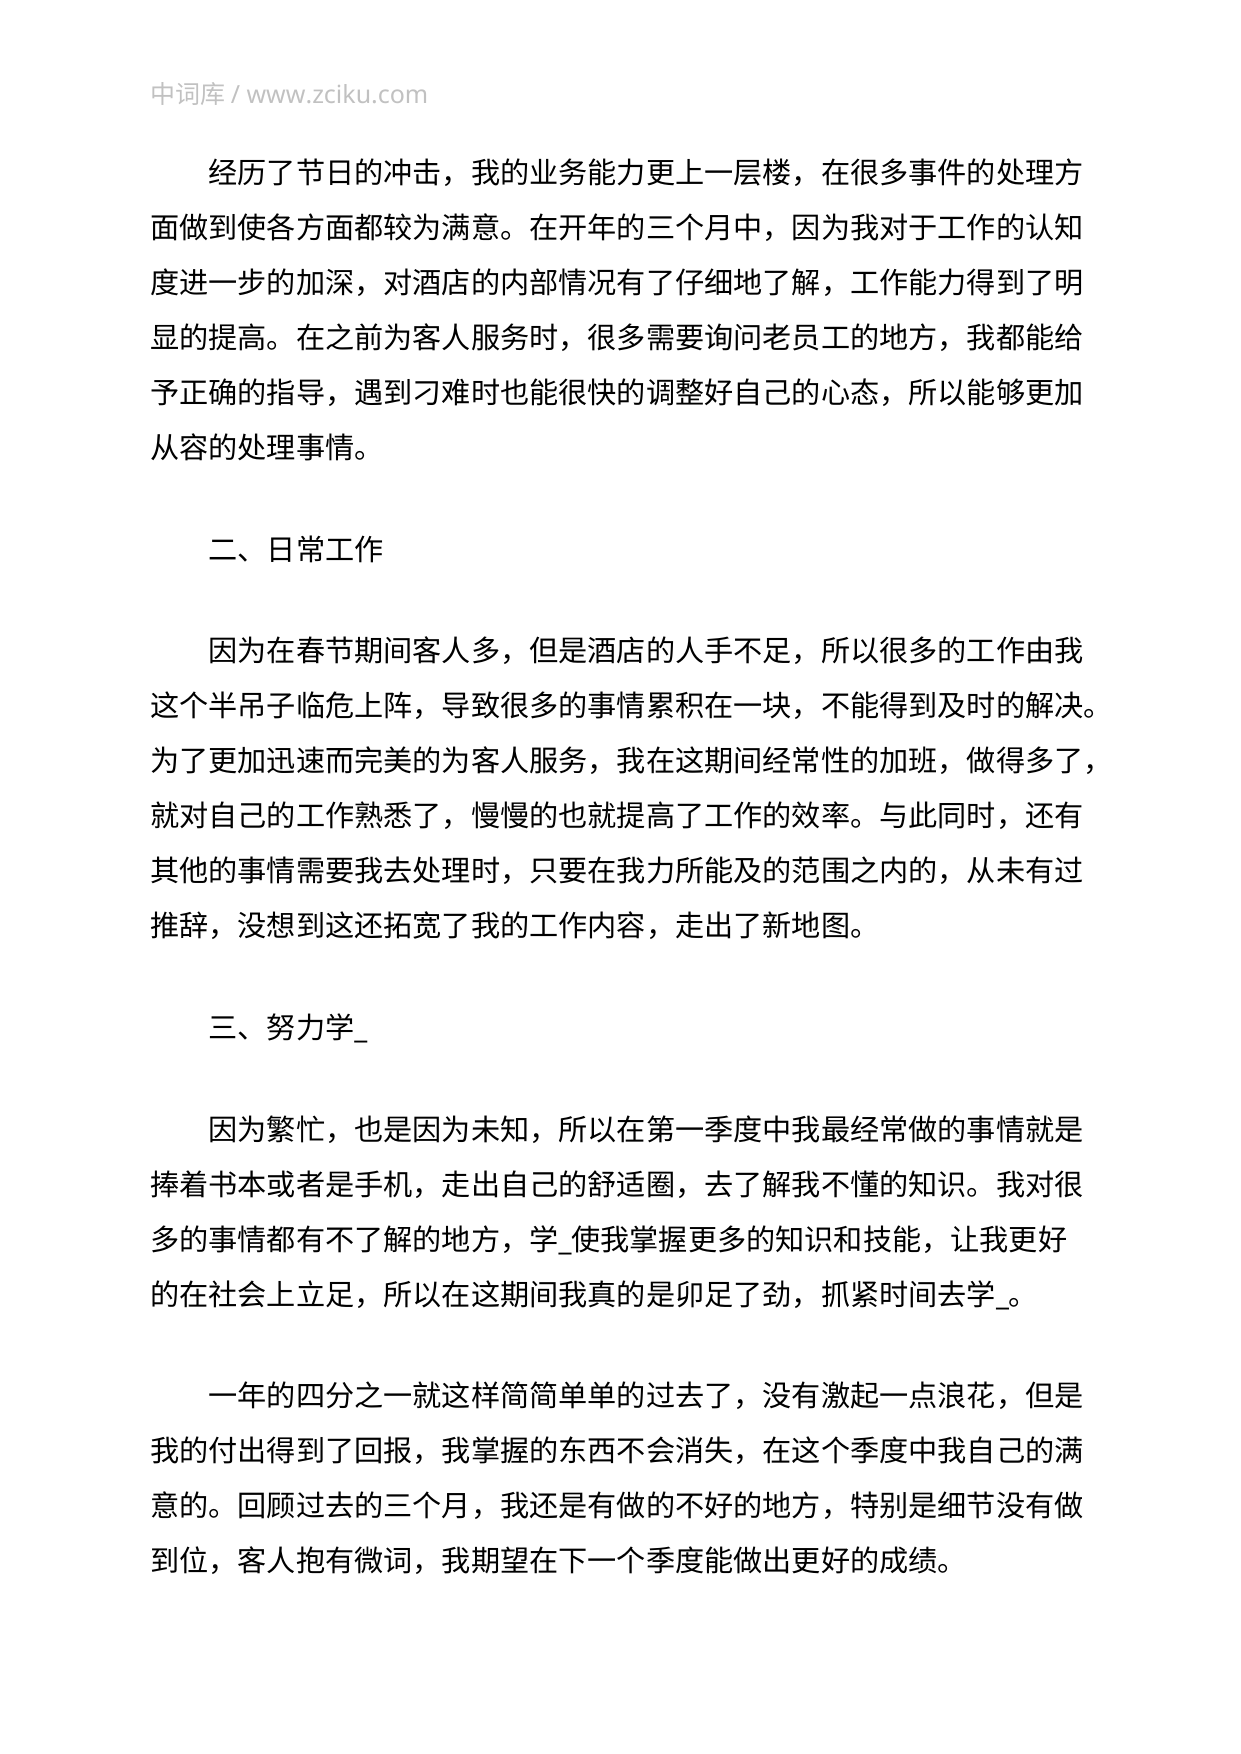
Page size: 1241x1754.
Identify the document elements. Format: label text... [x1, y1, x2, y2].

text 经历了节日的冲击，我的业务能力更上一层楼，在很多事件的处理方面做到使各方面都较为满意。在开年的三个月中，因为我对于工作的认知度进一步的加深，对酒店的内部情况有了仔细地了解，工作能力得到了明显的提高。在之前为客人服务时，很多需要询问老员工的地方，我都能给予正确的指导，遇到刁难时也能很快的调整好自己的心态，所以能够更加从容的处理事情。 [150, 150, 1090, 467]
text 一年的四分之一就这样简简单单的过去了，没有激起一点浪花，但是我的付出得到了回报，我掌握的东西不会消失，在这个季度中我自己的满意的。回顾过去的三个月，我还是有做的不好的地方，特别是细节没有做到位，客人抱有微词，我期望在下一个季度能做出更好的成绩。 [150, 1373, 1090, 1580]
text 二、日常工作 [150, 526, 1090, 568]
text 因为繁忙，也是因为未知，所以在第一季度中我最经常做的事情就是捧着书本或者是手机，走出自己的舒适圈，去了解我不懂的知识。我对很多的事情都有不了解的地方，学_使我掌握更多的知识和技能，让我更好的在社会上立足，所以在这期间我真的是卯足了劲，抓紧时间去学_。 [150, 1106, 1090, 1313]
text 三、努力学_ [150, 1004, 1090, 1047]
text 因为在春节期间客人多，但是酒店的人手不足，所以很多的工作由我这个半吊子临危上阵，导致很多的事情累积在一块，不能得到及时的解决。为了更加迅速而完美的为客人服务，我在这期间经常性的加班，做得多了，就对自己的工作熟悉了，慢慢的也就提高了工作的效率。与此同时，还有其他的事情需要我去处理时，只要在我力所能及的范围之内的，从未有过推辞，没想到这还拓宽了我的工作内容，走出了新地图。 [150, 628, 1090, 945]
